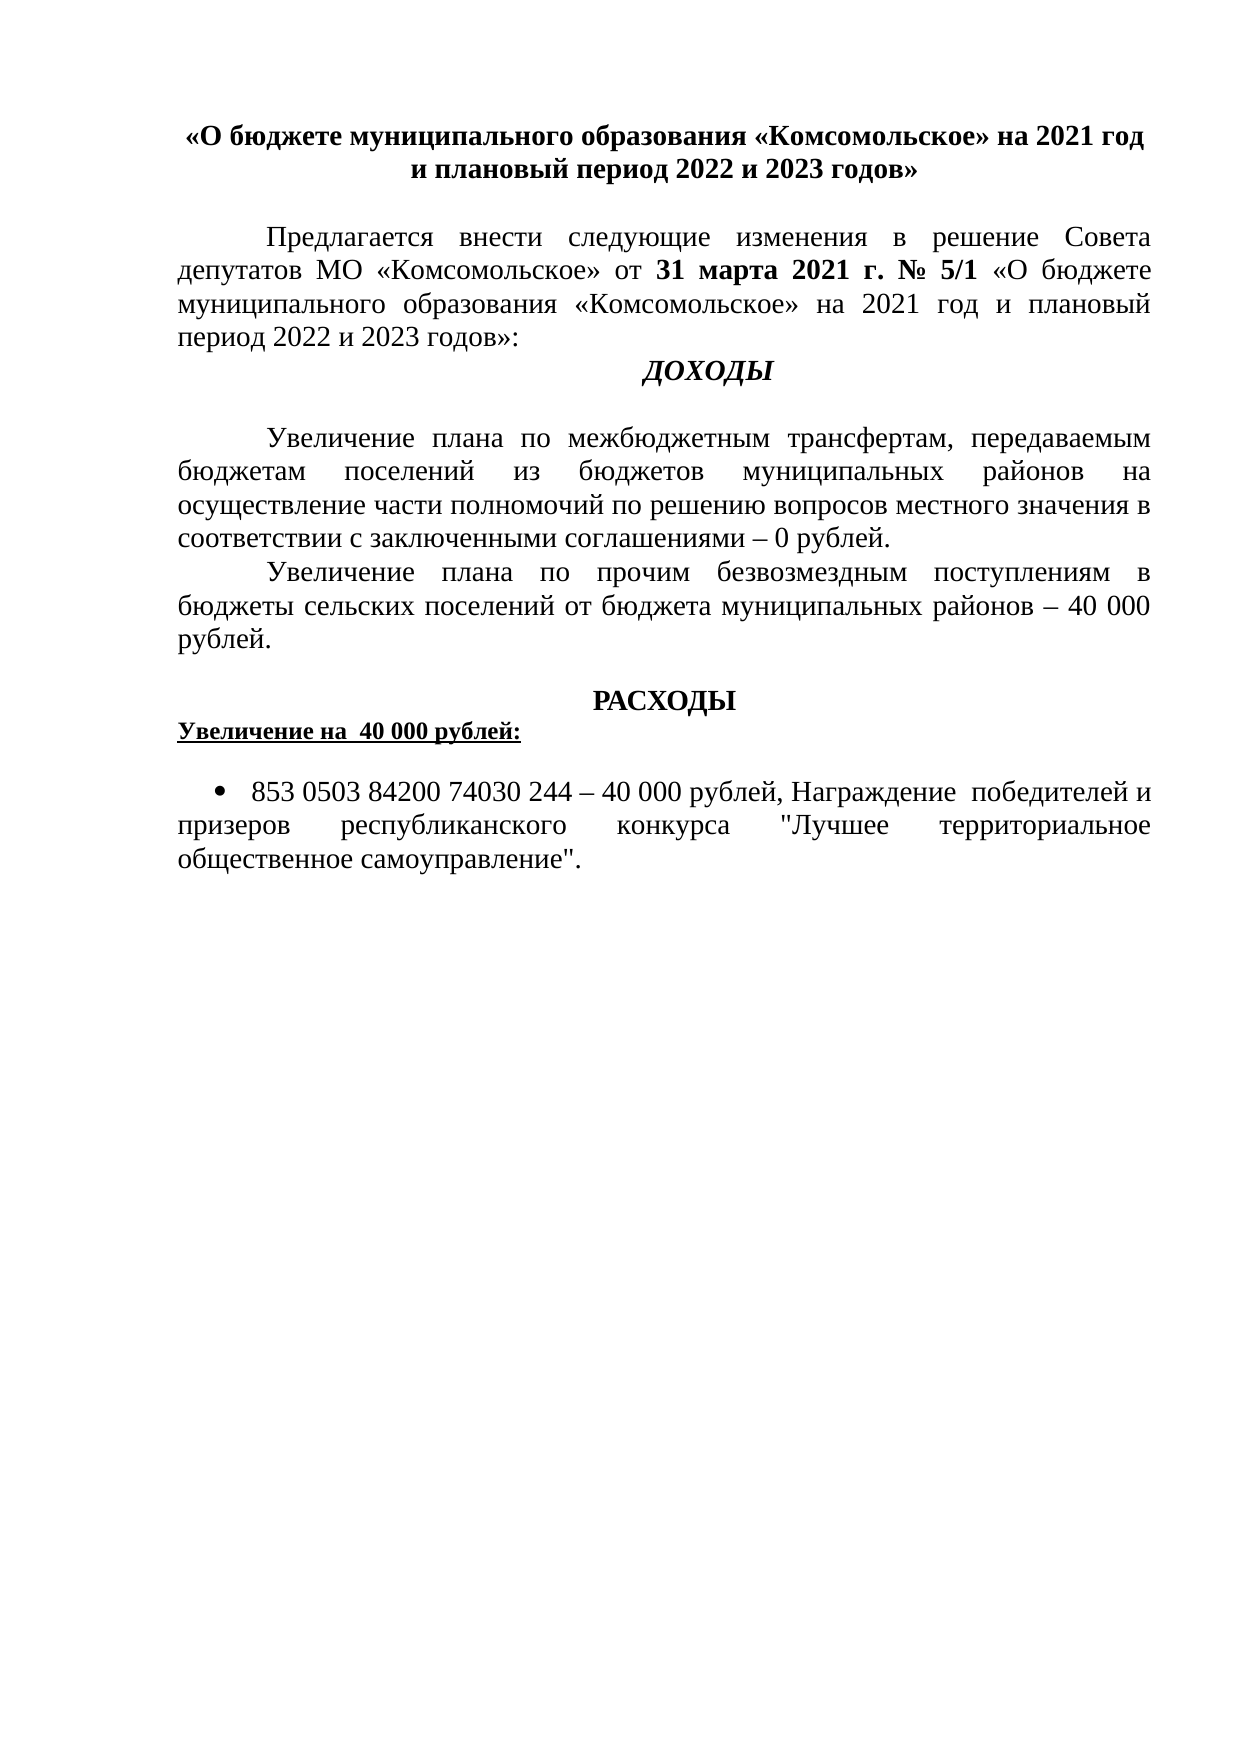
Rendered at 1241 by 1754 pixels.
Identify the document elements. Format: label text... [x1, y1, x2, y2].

text ДОХОДЫ [177, 353, 1152, 386]
text РАСХОДЫ [177, 683, 1152, 716]
text Предлагается внести следующие изменения в решение Совета депутатов МО «Комсомольское» от 31 марта 2021 г. № 5/1 «О бюджете муниципального образования «Комсомольское» на 2021 год и плановый период 2022 и 2023 годов»: [177, 219, 1152, 353]
text «О бюджете муниципального образования «Комсомольское» на 2021 год и плановый период 2022 и 2023 годов» [177, 118, 1152, 185]
text Увеличение плана по межбюджетным трансфертам, передаваемым бюджетам поселений из бюджетов муниципальных районов на осуществление части полномочий по решению вопросов местного значения в соответствии с заключенными соглашениями – 0 рублей. [177, 420, 1152, 554]
list 853 0503 84200 74030 244 – 40 000 рублей, Награждение победителей и призеров республиканского конкурса "Лучшее территориальное общественное самоуправление". [177, 774, 1152, 874]
text Увеличение плана по прочим безвозмездным поступлениям в бюджеты сельских поселений от бюджета муниципальных районов – 40 000 рублей. [177, 554, 1152, 655]
text Увеличение на 40 000 рублей: [177, 716, 1152, 745]
